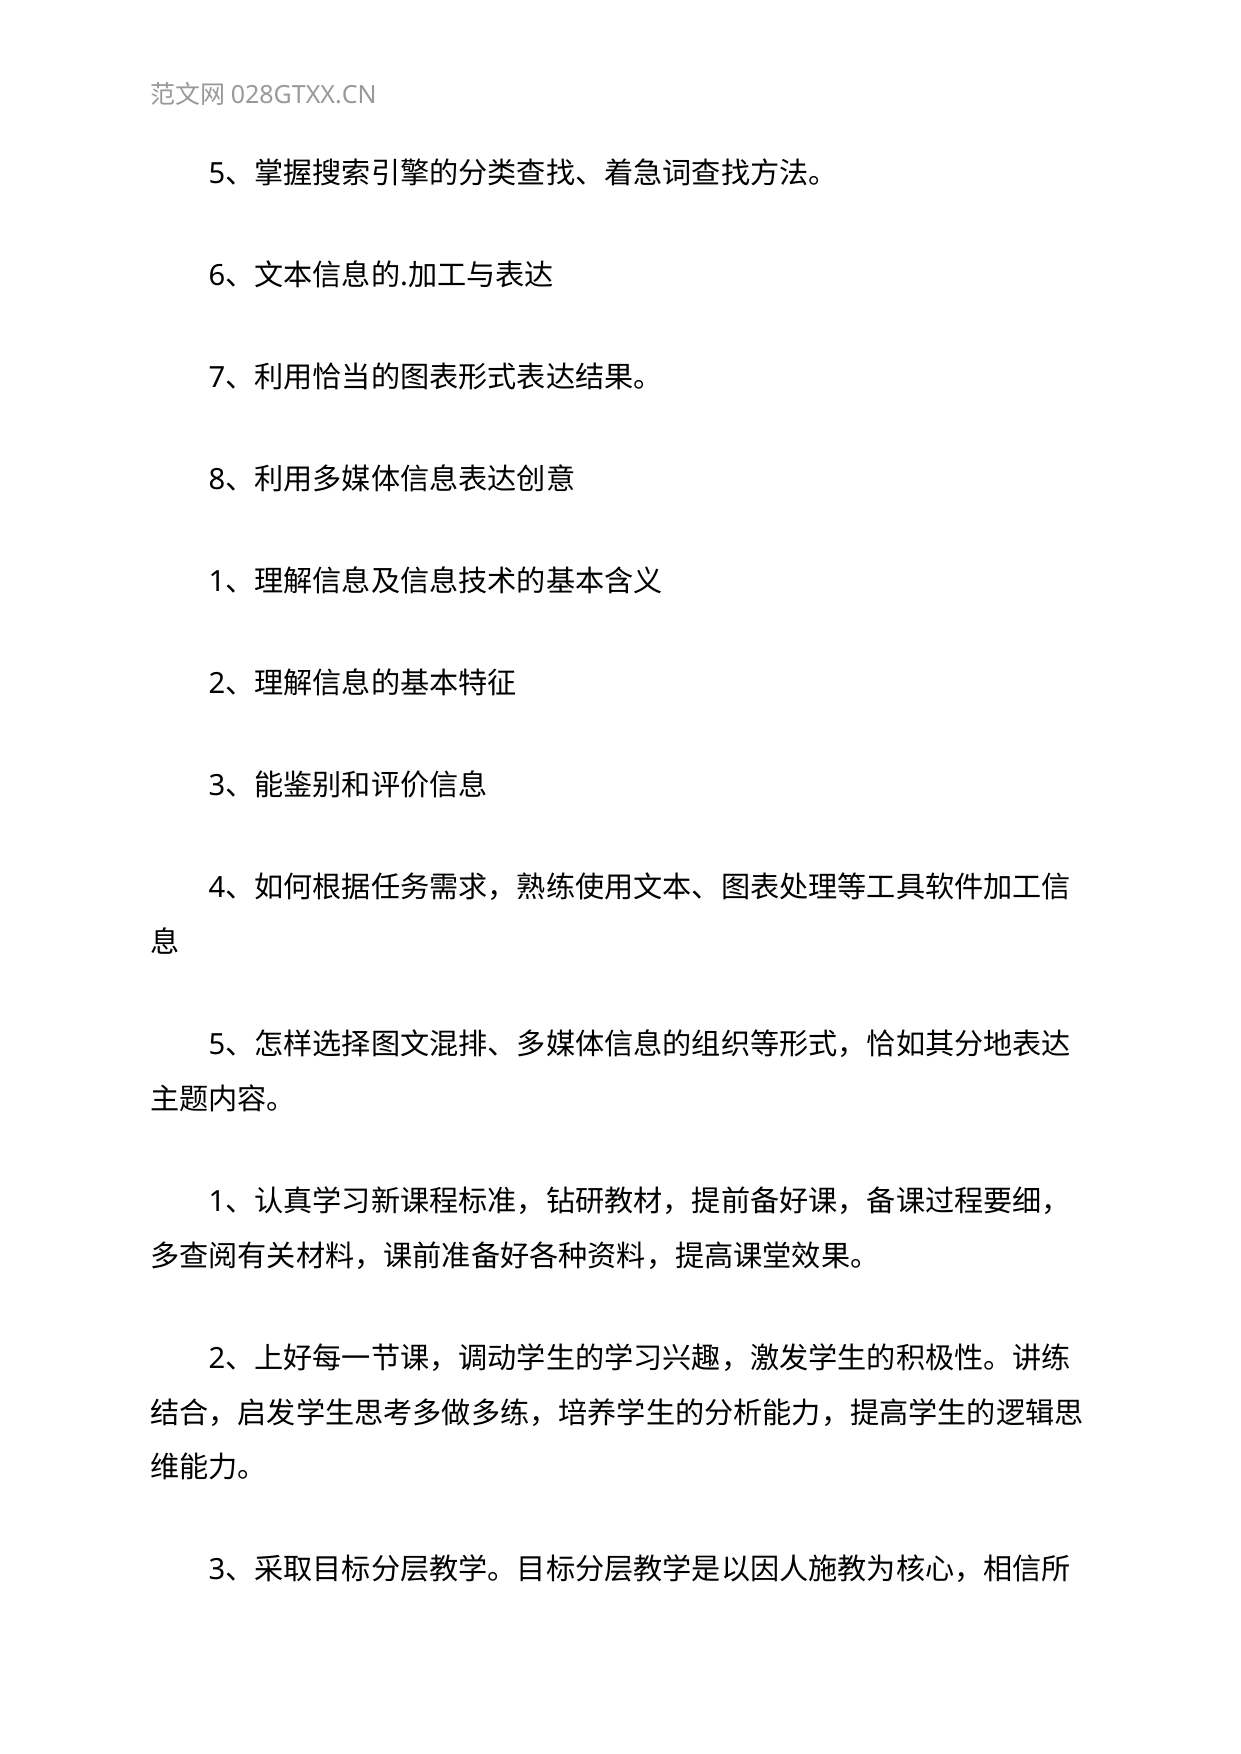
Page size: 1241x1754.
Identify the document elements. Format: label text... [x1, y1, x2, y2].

text 4、如何根据任务需求，熟练使用文本、图表处理等工具软件加工信息 [150, 864, 1090, 961]
text 5、怎样选择图文混排、多媒体信息的组织等形式，恰如其分地表达主题内容。 [150, 1021, 1090, 1118]
text 2、上好每一节课，调动学生的学习兴趣，激发学生的积极性。讲练结合，启发学生思考多做多练，培养学生的分析能力，提高学生的逻辑思维能力。 [150, 1334, 1090, 1486]
text 5、掌握搜索引擎的分类查找、着急词查找方法。 [150, 150, 1090, 192]
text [150, 1546, 1090, 1588]
text 8、利用多媒体信息表达创意 [150, 456, 1090, 498]
text 6、文本信息的.加工与表达 [150, 252, 1090, 294]
text 3、能鉴别和评价信息 [150, 762, 1090, 804]
text 1、理解信息及信息技术的基本含义 [150, 558, 1090, 600]
text 1、认真学习新课程标准，钻研教材，提前备好课，备课过程要细，多查阅有关材料，课前准备好各种资料，提高课堂效果。 [150, 1177, 1090, 1275]
text 7、利用恰当的图表形式表达结果。 [150, 354, 1090, 396]
text 2、理解信息的基本特征 [150, 660, 1090, 702]
